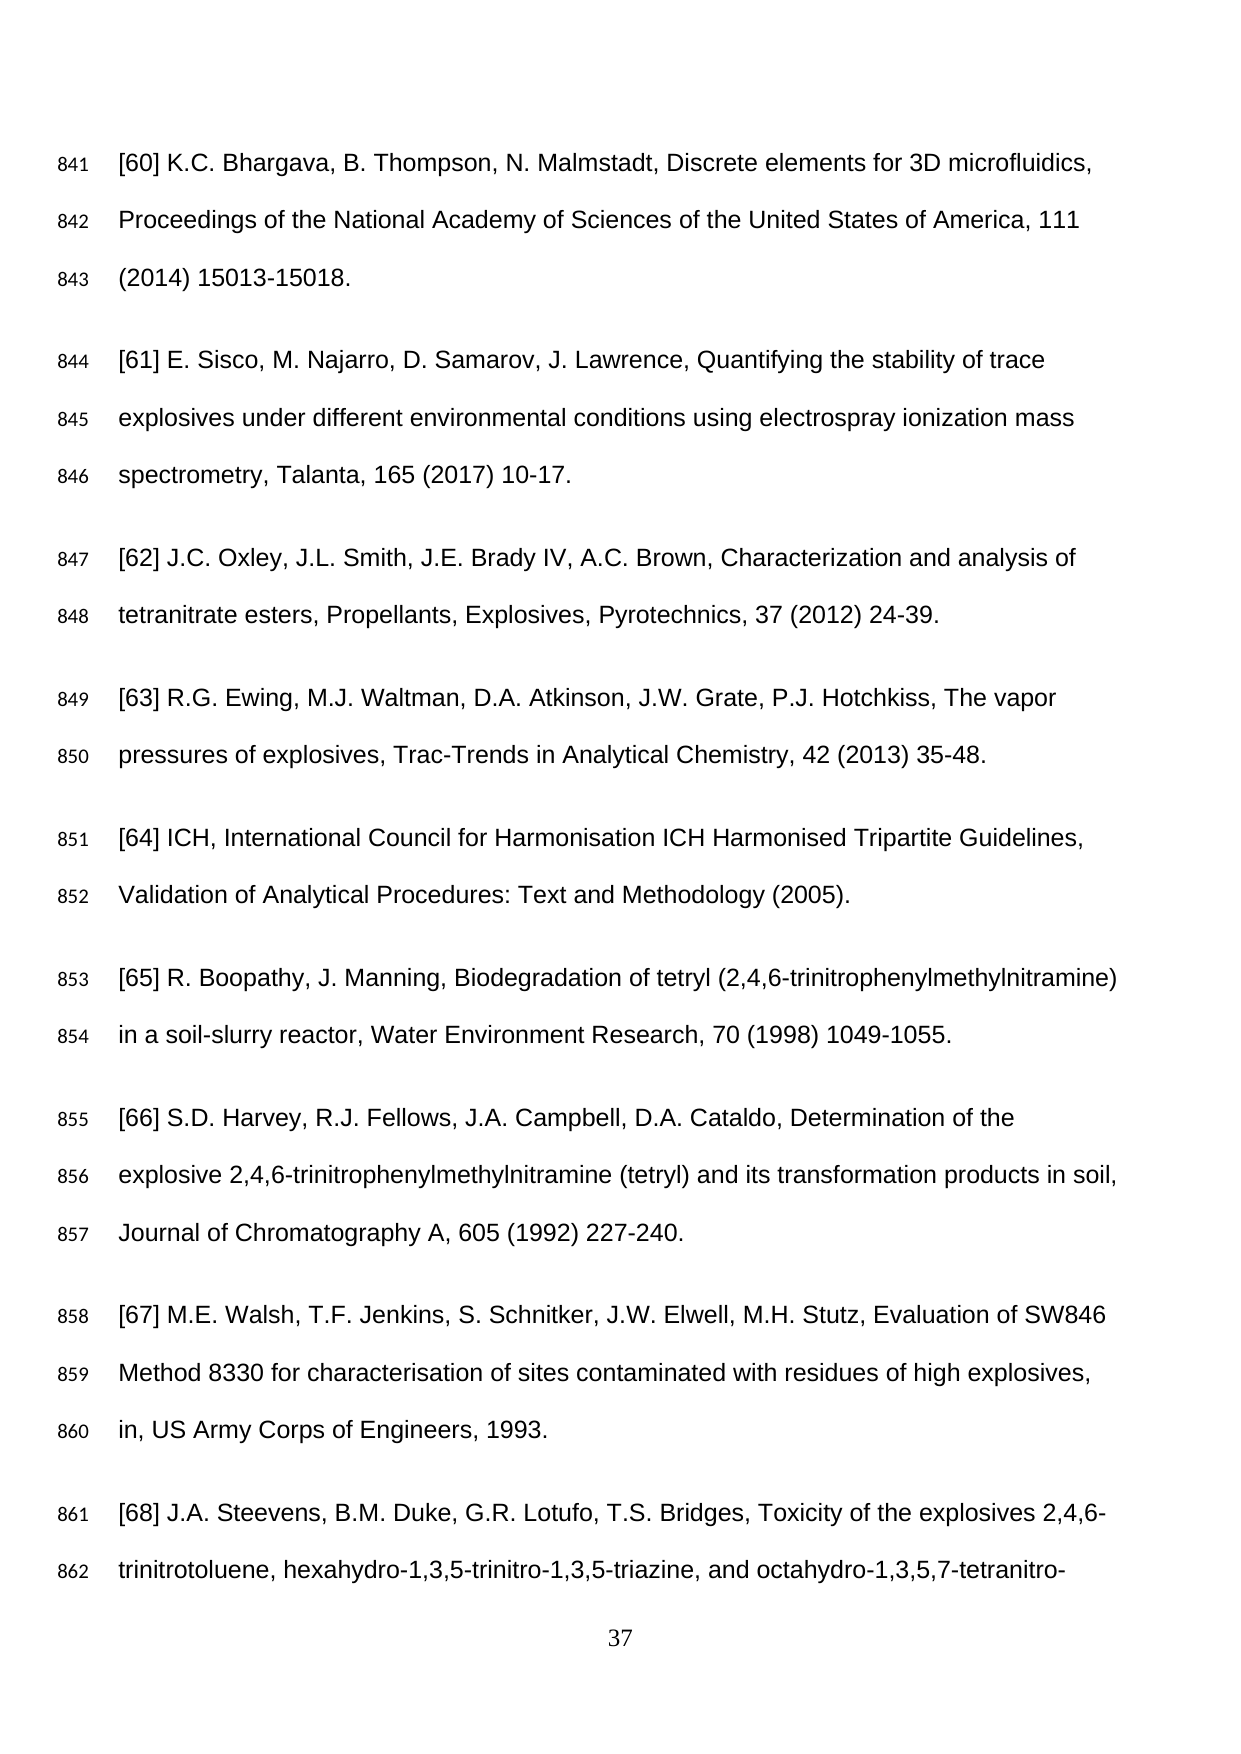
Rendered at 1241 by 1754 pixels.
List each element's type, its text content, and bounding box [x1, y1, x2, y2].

text [65] R. Boopathy, J. Manning, Biodegradation of tetryl (2,4,6-trinitrophenylmethylnitramine) in a soil-slurry reactor, Water Environment Research, 70 (1998) 1049-1055. [118, 963, 1122, 1049]
text [63] R.G. Ewing, M.J. Waltman, D.A. Atkinson, J.W. Grate, P.J. Hotchkiss, The vapor pressures of explosives, Trac-Trends in Analytical Chemistry, 42 (2013) 35-48. [118, 683, 1122, 769]
text [62] J.C. Oxley, J.L. Smith, J.E. Brady IV, A.C. Brown, Characterization and analysis of tetranitrate esters, Propellants, Explosives, Pyrotechnics, 37 (2012) 24-39. [118, 543, 1122, 629]
text [60] K.C. Bhargava, B. Thompson, N. Malmstadt, Discrete elements for 3D microfluidics, Proceedings of the National Academy of Sciences of the United States of America, 111 (2014) 15013-15018. [118, 148, 1122, 291]
text [67] M.E. Walsh, T.F. Jenkins, S. Schnitker, J.W. Elwell, M.H. Stutz, Evaluation of SW846 Method 8330 for characterisation of sites contaminated with residues of high explosives, in, US Army Corps of Engineers, 1993. [118, 1300, 1122, 1444]
text [64] ICH, International Council for Harmonisation ICH Harmonised Tripartite Guidelines, Validation of Analytical Procedures: Text and Methodology (2005). [118, 823, 1122, 909]
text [118, 1498, 1122, 1584]
text [66] S.D. Harvey, R.J. Fellows, J.A. Campbell, D.A. Cataldo, Determination of the explosive 2,4,6-trinitrophenylmethylnitramine (tetryl) and its transformation products in soil, Journal of Chromatography A, 605 (1992) 227-240. [118, 1103, 1122, 1246]
text [61] E. Sisco, M. Najarro, D. Samarov, J. Lawrence, Quantifying the stability of trace explosives under different environmental conditions using electrospray ionization mass spectrometry, Talanta, 165 (2017) 10-17. [118, 345, 1122, 489]
